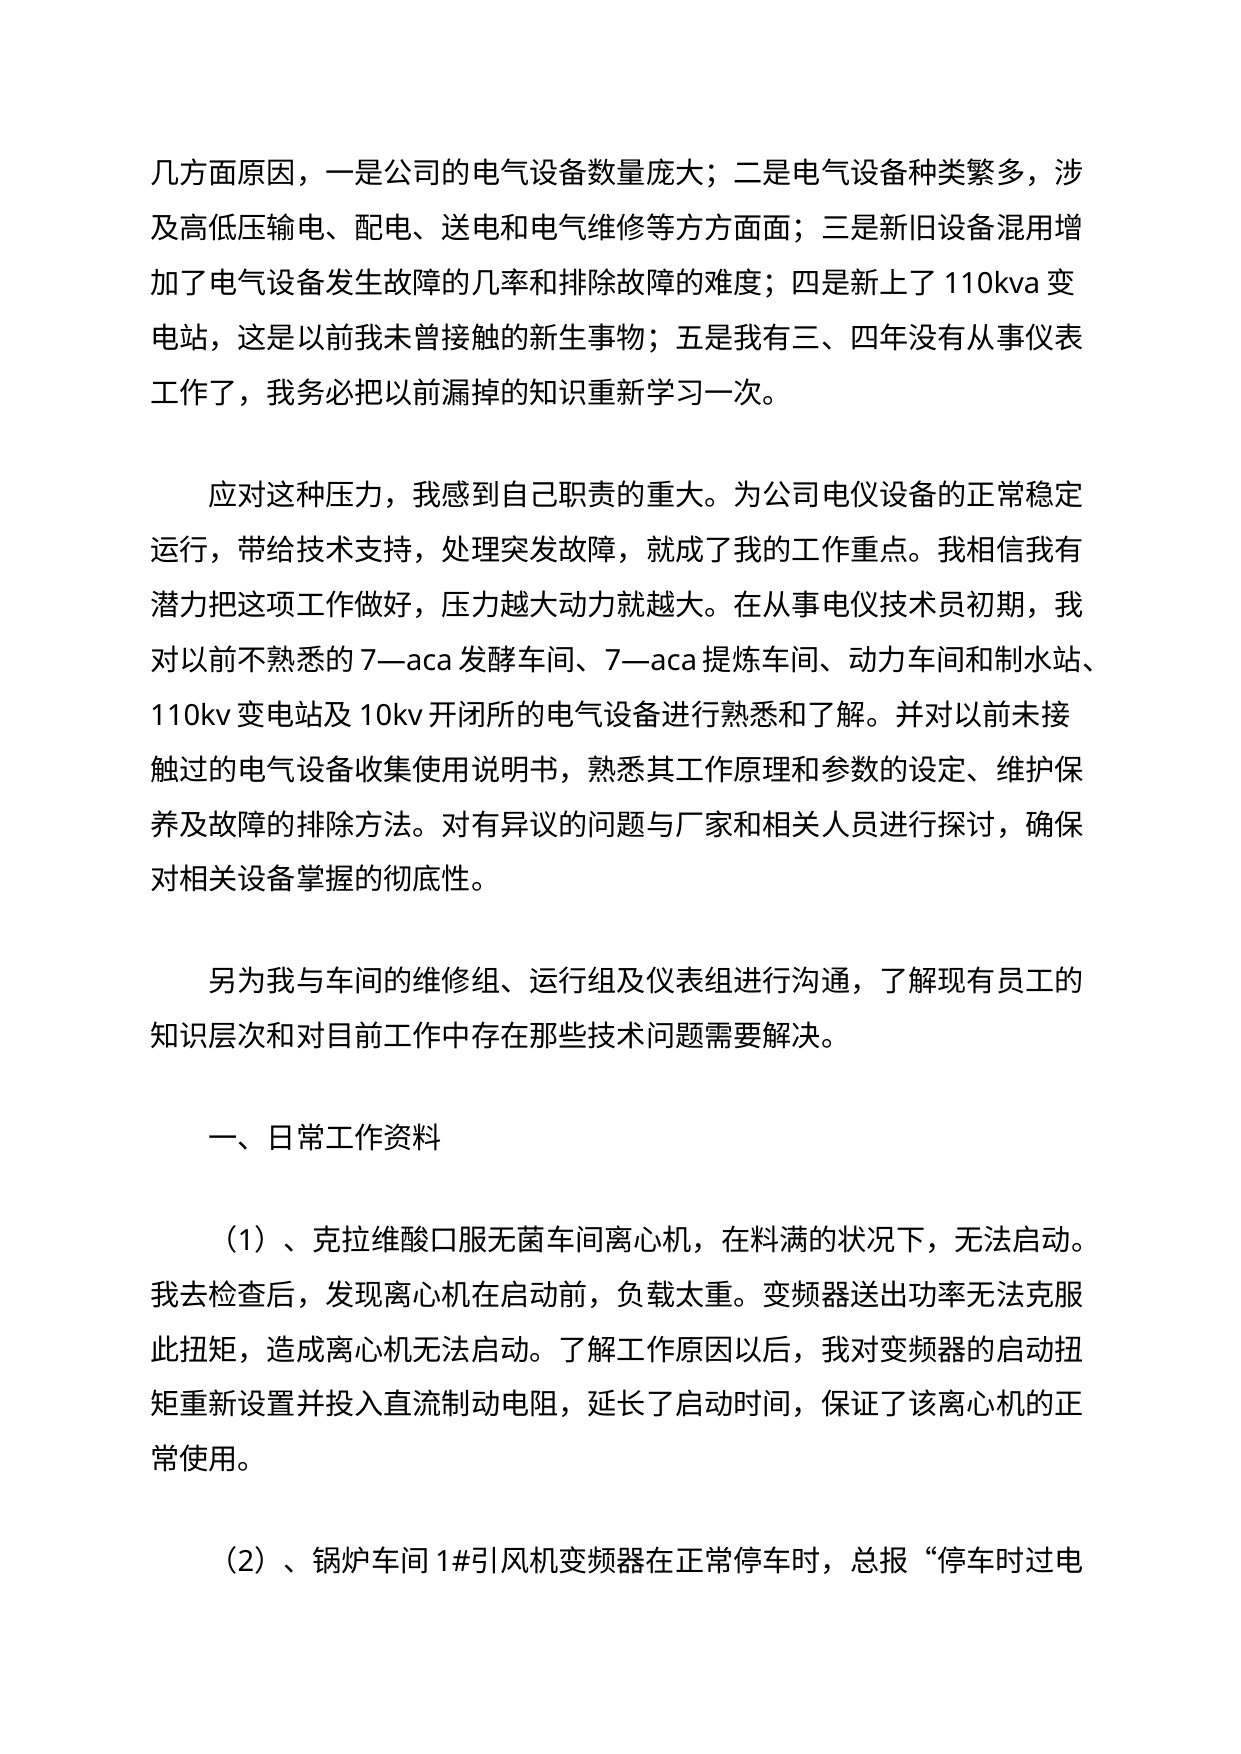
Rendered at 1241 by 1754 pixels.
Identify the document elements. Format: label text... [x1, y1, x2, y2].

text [150, 1538, 1090, 1580]
text （1）、克拉维酸口服无菌车间离心机，在料满的状况下，无法启动。我去检查后，发现离心机在启动前，负载太重。变频器送出功率无法克服此扭矩，造成离心机无法启动。了解工作原因以后，我对变频器的启动扭矩重新设置并投入直流制动电阻，延长了启动时间，保证了该离心机的正常使用。 [150, 1216, 1090, 1478]
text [150, 150, 1090, 412]
text 一、日常工作资料 [150, 1114, 1090, 1157]
text 另为我与车间的维修组、运行组及仪表组进行沟通，了解现有员工的知识层次和对目前工作中存在那些技术问题需要解决。 [150, 958, 1090, 1055]
text 应对这种压力，我感到自己职责的重大。为公司电仪设备的正常稳定运行，带给技术支持，处理突发故障，就成了我的工作重点。我相信我有潜力把这项工作做好，压力越大动力就越大。在从事电仪技术员初期，我对以前不熟悉的7—aca发酵车间、7—aca提炼车间、动力车间和制水站、110kv变电站及10kv开闭所的电气设备进行熟悉和了解。并对以前未接触过的电气设备收集使用说明书，熟悉其工作原理和参数的设定、维护保养及故障的排除方法。对有异议的问题与厂家和相关人员进行探讨，确保对相关设备掌握的彻底性。 [150, 471, 1090, 898]
